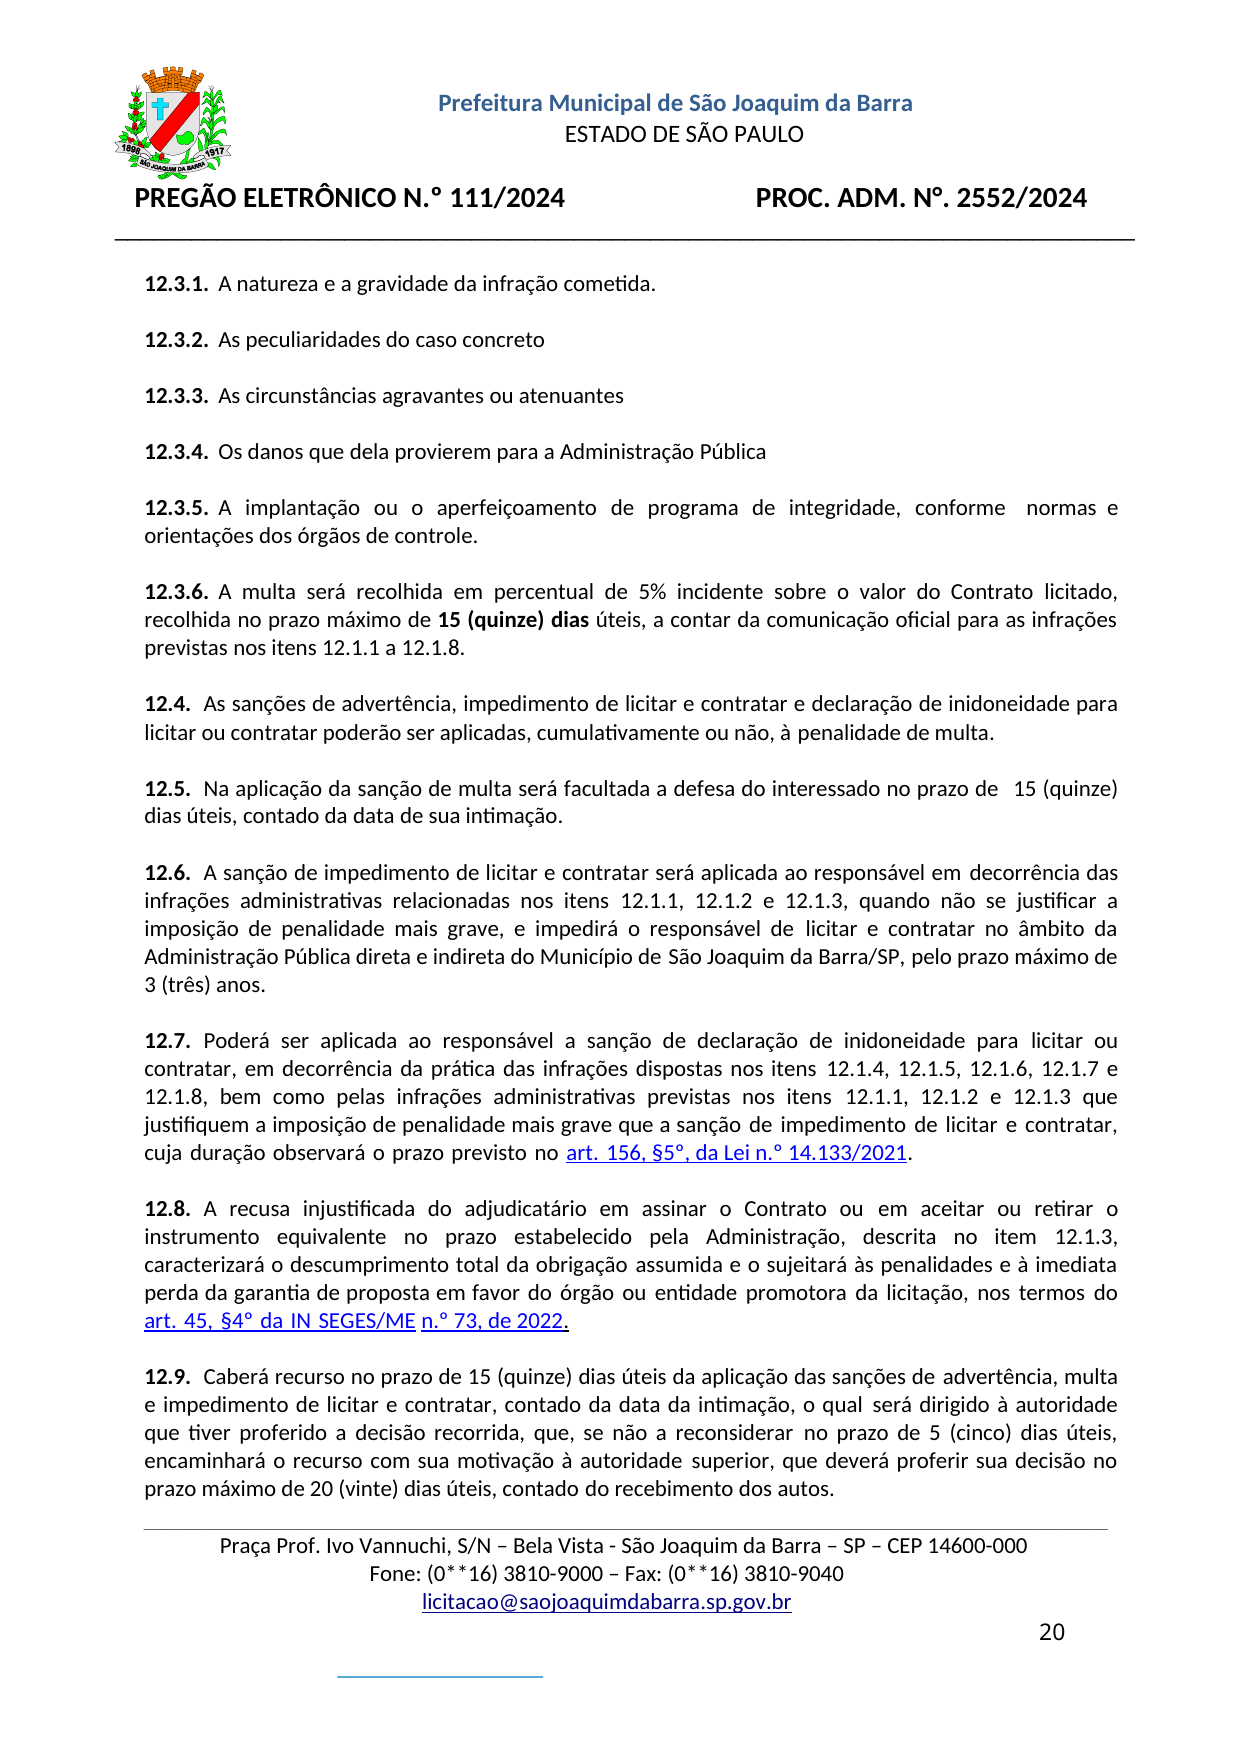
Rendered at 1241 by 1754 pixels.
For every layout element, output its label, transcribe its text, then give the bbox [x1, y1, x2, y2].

list Caberá recurso no prazo de 15 (quinze) dias úteis da aplicação das sanções de advertência, multa e impedimento de licitar e contratar, contado da data da intimação, o qual será dirigido à autoridade que tiver proferido a decisão recorrida, que, se não a reconsiderar no prazo de 5 (cinco) dias úteis, encaminhará o recurso com sua motivação à autoridade superior, que deverá proferir sua decisão no prazo máximo de 20 (vinte) dias úteis, contado do recebimento dos autos. [144, 1362, 1118, 1502]
list As circunstâncias agravantes ou atenuantes [144, 381, 1118, 409]
list A sanção de impedimento de licitar e contratar será aplicada ao responsável em decorrência das infrações administrativas relacionadas nos itens 12.1.1, 12.1.2 e 12.1.3, quando não se justificar a imposição de penalidade mais grave, e impedirá o responsável de licitar e contratar no âmbito da Administração Pública direta e indireta do Município de São Joaquim da Barra/SP, pelo prazo máximo de 3 (três) anos. [144, 858, 1118, 998]
list A implantação ou o aperfeiçoamento de programa de integridade, conforme normas e orientações dos órgãos de controle. [144, 493, 1118, 549]
list Os danos que dela provierem para a Administração Pública [144, 437, 1118, 465]
list Poderá ser aplicada ao responsável a sanção de declaração de inidoneidade para licitar ou contratar, em decorrência da prática das infrações dispostas nos itens 12.1.4, 12.1.5, 12.1.6, 12.1.7 e 12.1.8, bem como pelas infrações administrativas previstas nos itens 12.1.1, 12.1.2 e 12.1.3 que justifiquem a imposição de penalidade mais grave que a sanção de impedimento de licitar e contratar, cuja duração observará o prazo previsto no art. 156, §5º, da Lei n.º 14.133/2021. [144, 1026, 1118, 1166]
list A natureza e a gravidade da infração cometida. [144, 269, 1118, 297]
list A multa será recolhida em percentual de 5% incidente sobre o valor do Contrato licitado, recolhida no prazo máximo de 15 (quinze) dias úteis, a contar da comunicação oficial para as infrações previstas nos itens 12.1.1 a 12.1.8. [144, 577, 1118, 662]
list As sanções de advertência, impedimento de licitar e contratar e declaração de inidoneidade para licitar ou contratar poderão ser aplicadas, cumulativamente ou não, à penalidade de multa. [144, 689, 1118, 746]
list As peculiaridades do caso concreto [144, 325, 1118, 353]
list A recusa injustificada do adjudicatário em assinar o Contrato ou em aceitar ou retirar o instrumento equivalente no prazo estabelecido pela Administração, descrita no item 12.1.3, caracterizará o descumprimento total da obrigação assumida e o sujeitará às penalidades e à imediata perda da garantia de proposta em favor do órgão ou entidade promotora da licitação, nos termos do art. 45, §4º da IN SEGES/ME n.º 73, de 2022. [144, 1194, 1118, 1334]
list Na aplicação da sanção de multa será facultada a defesa do interessado no prazo de 15 (quinze) dias úteis, contado da data de sua intimação. [144, 774, 1118, 830]
